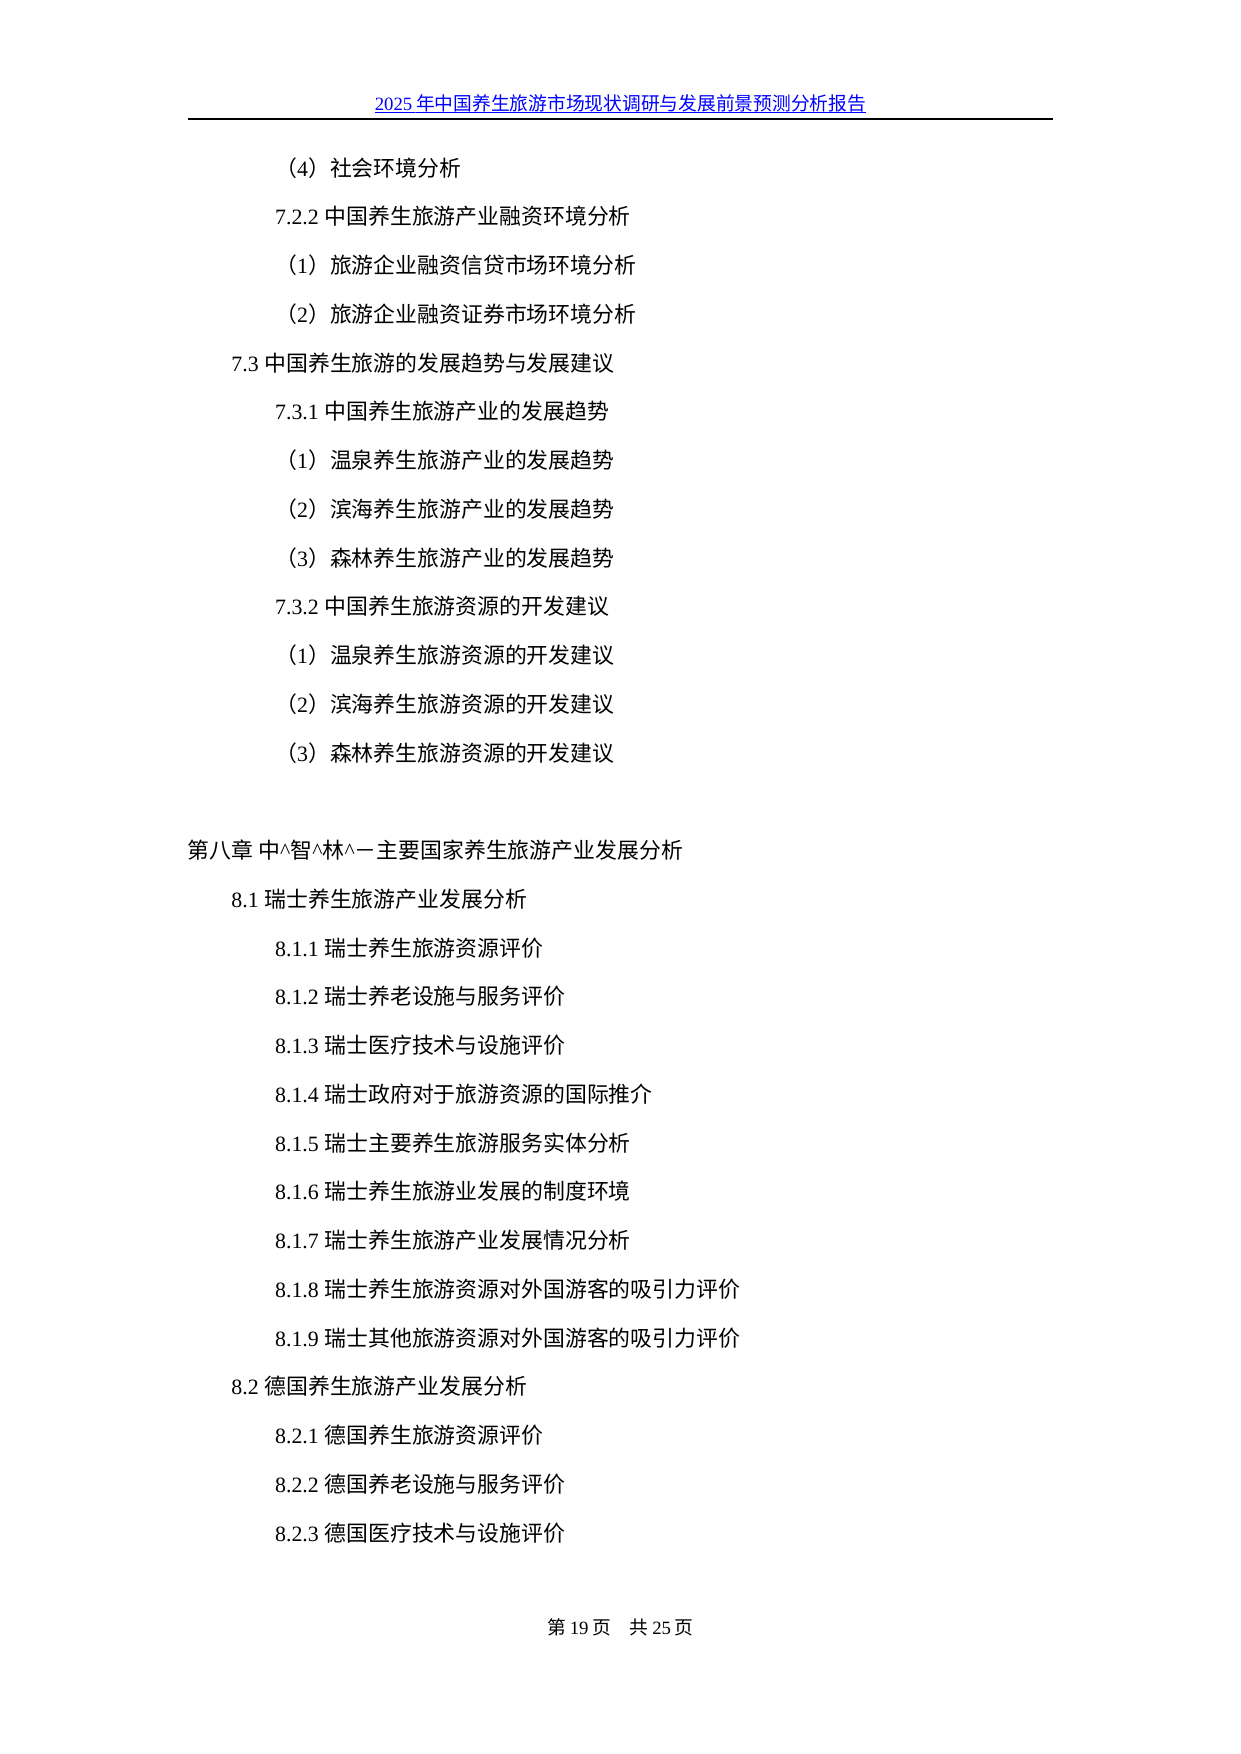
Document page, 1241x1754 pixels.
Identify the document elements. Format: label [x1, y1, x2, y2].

text [187, 150, 1053, 1548]
